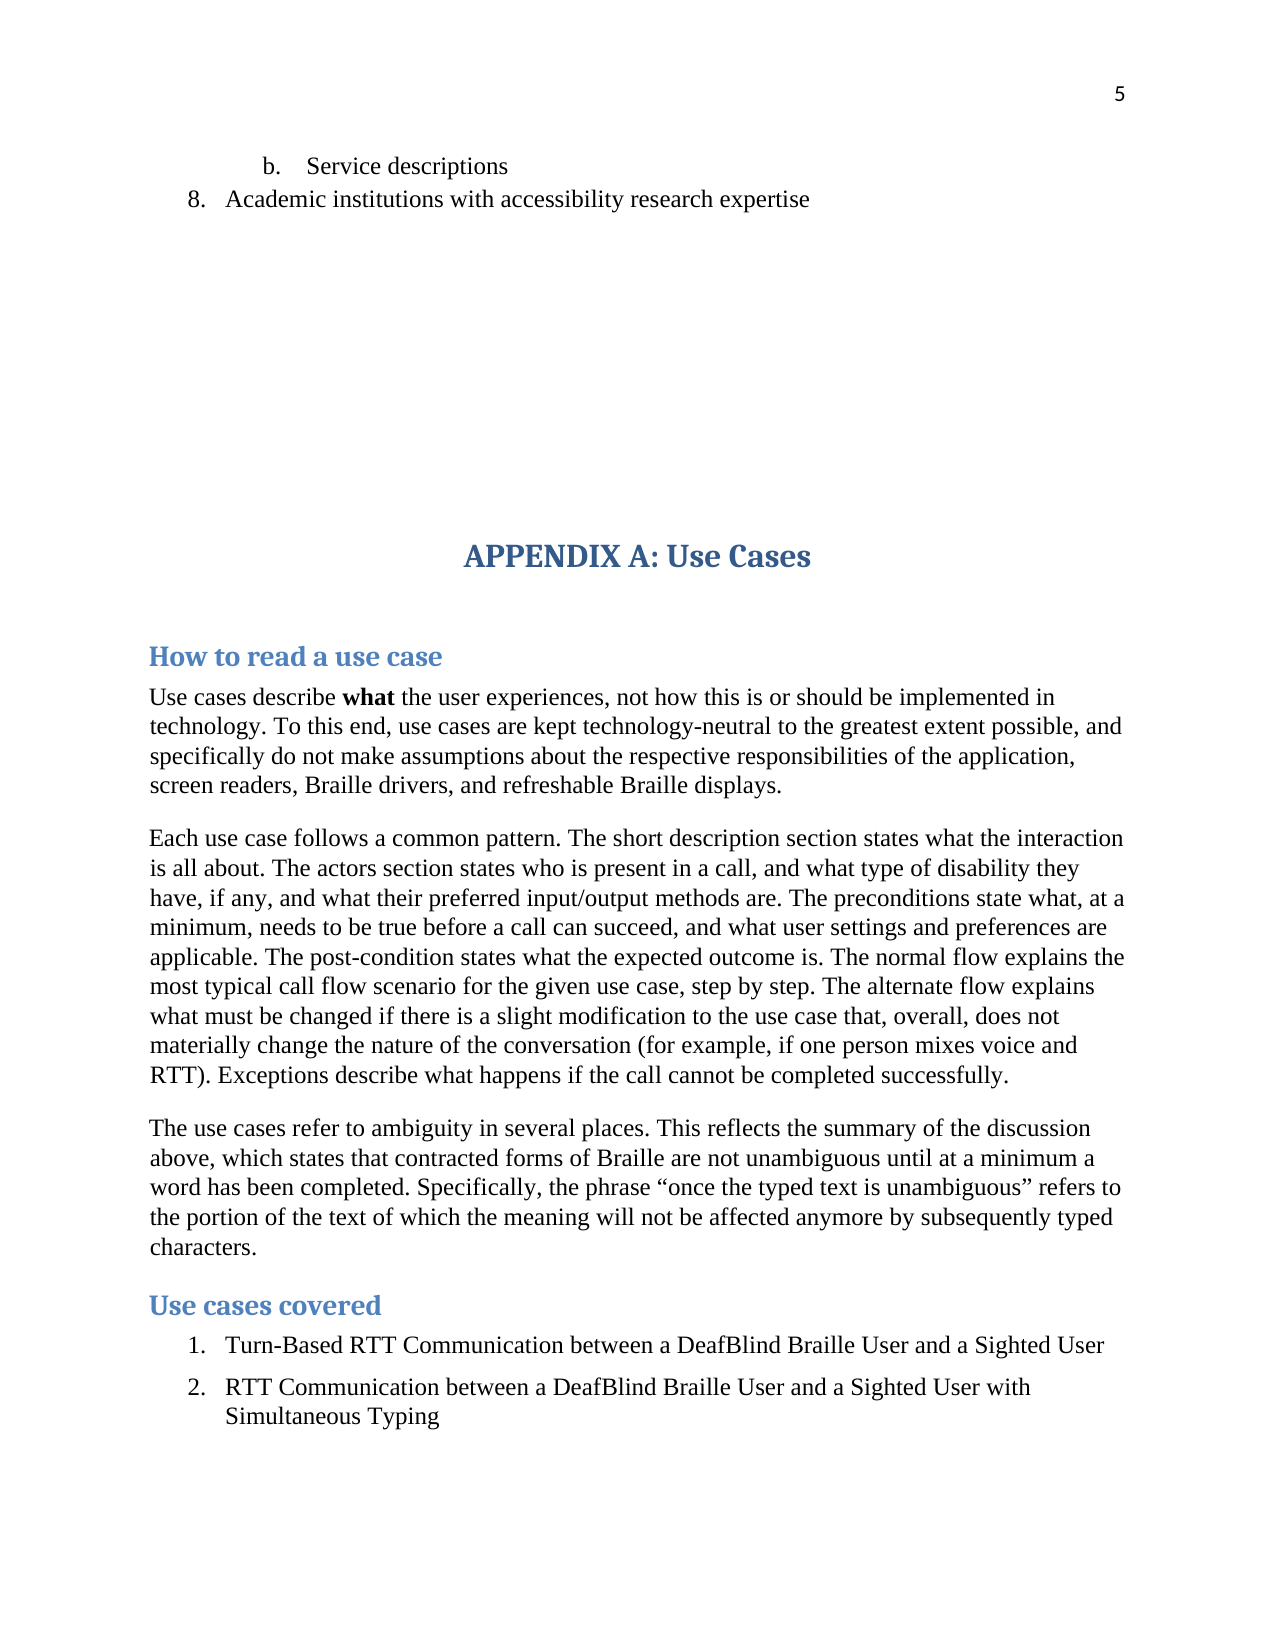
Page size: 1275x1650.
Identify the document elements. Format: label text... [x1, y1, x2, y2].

subtitle How to read a use case [148, 641, 1130, 674]
list Turn-Based RTT Communication between a DeafBlind Braille User and a Sighted User [187, 1330, 1125, 1359]
list Academic institutions with accessibility research expertise [187, 184, 1125, 212]
text Use cases describe what the user experiences, not how this is or should be implemented in technology. To this end, use cases are kept technology-neutral to the greatest extent possible, and specifically do not make assumptions about the respective responsibilities of the application, screen readers, Braille drivers, and refreshable Braille displays. [148, 682, 1125, 799]
text The use cases refer to ambiguity in several places. This reflects the summary of the discussion above, which states that contracted forms of Braille are not unambiguous until at a minimum a word has been completed. Specifically, the phrase “once the typed text is unambiguous” refers to the portion of the text of which the meaning will not be affected anymore by subsequently typed characters. [148, 1113, 1125, 1260]
list RTT Communication between a DeafBlind Braille User and a Sighted User with Simultaneous Typing [187, 1372, 1125, 1430]
list Service descriptions [262, 151, 1125, 180]
subtitle APPENDIX A: Use Cases [150, 537, 1124, 575]
text Each use case follows a common pattern. The short description section states what the interaction is all about. The actors section states who is present in a call, and what type of disability they have, if any, and what their preferred input/output methods are. The preconditions state what, at a minimum, needs to be true before a call can succeed, and what user settings and preferences are applicable. The post-condition states what the expected outcome is. The normal flow explains the most typical call flow scenario for the given use case, step by step. The alternate flow explains what must be changed if there is a slight modification to the use case that, overall, does not materially change the nature of the conversation (for example, if one person mixes voice and RTT). Exceptions describe what happens if the call cannot be completed successfully. [148, 823, 1125, 1089]
subtitle Use cases covered [148, 1289, 1130, 1323]
